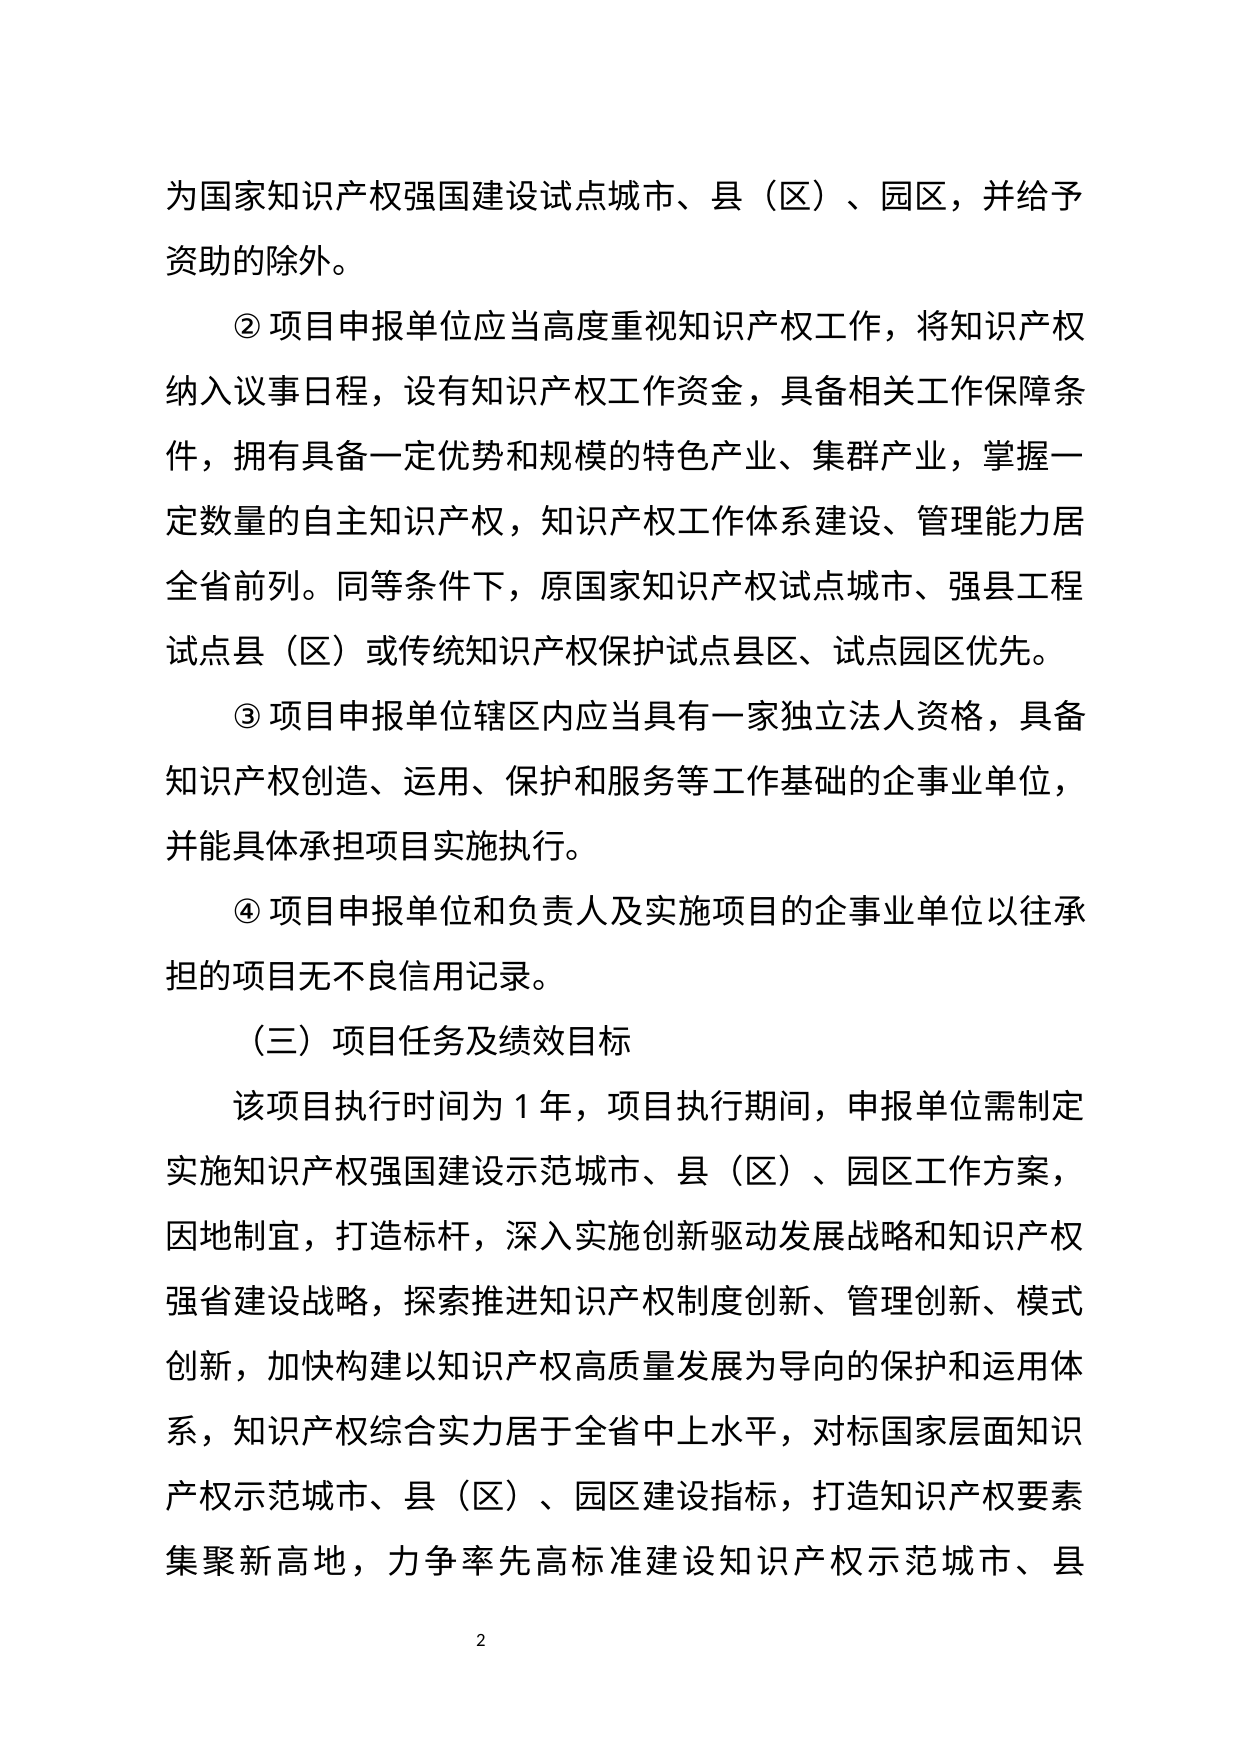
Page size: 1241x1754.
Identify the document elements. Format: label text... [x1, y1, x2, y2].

text ④项目申报单位和负责人及实施项目的企事业单位以往承担的项目无不良信用记录。 [165, 877, 1087, 1007]
text ③项目申报单位辖区内应当具有一家独立法人资格，具备知识产权创造、运用、保护和服务等工作基础的企事业单位，并能具体承担项目实施执行。 [165, 682, 1087, 877]
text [165, 1072, 1087, 1592]
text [165, 162, 1087, 292]
text ②项目申报单位应当高度重视知识产权工作，将知识产权纳入议事日程，设有知识产权工作资金，具备相关工作保障条件，拥有具备一定优势和规模的特色产业、集群产业，掌握一定数量的自主知识产权，知识产权工作体系建设、管理能力居全省前列。同等条件下，原国家知识产权试点城市、强县工程试点县（区）或传统知识产权保护试点县区、试点园区优先。 [165, 292, 1087, 682]
text （三）项目任务及绩效目标 [165, 1007, 1087, 1072]
